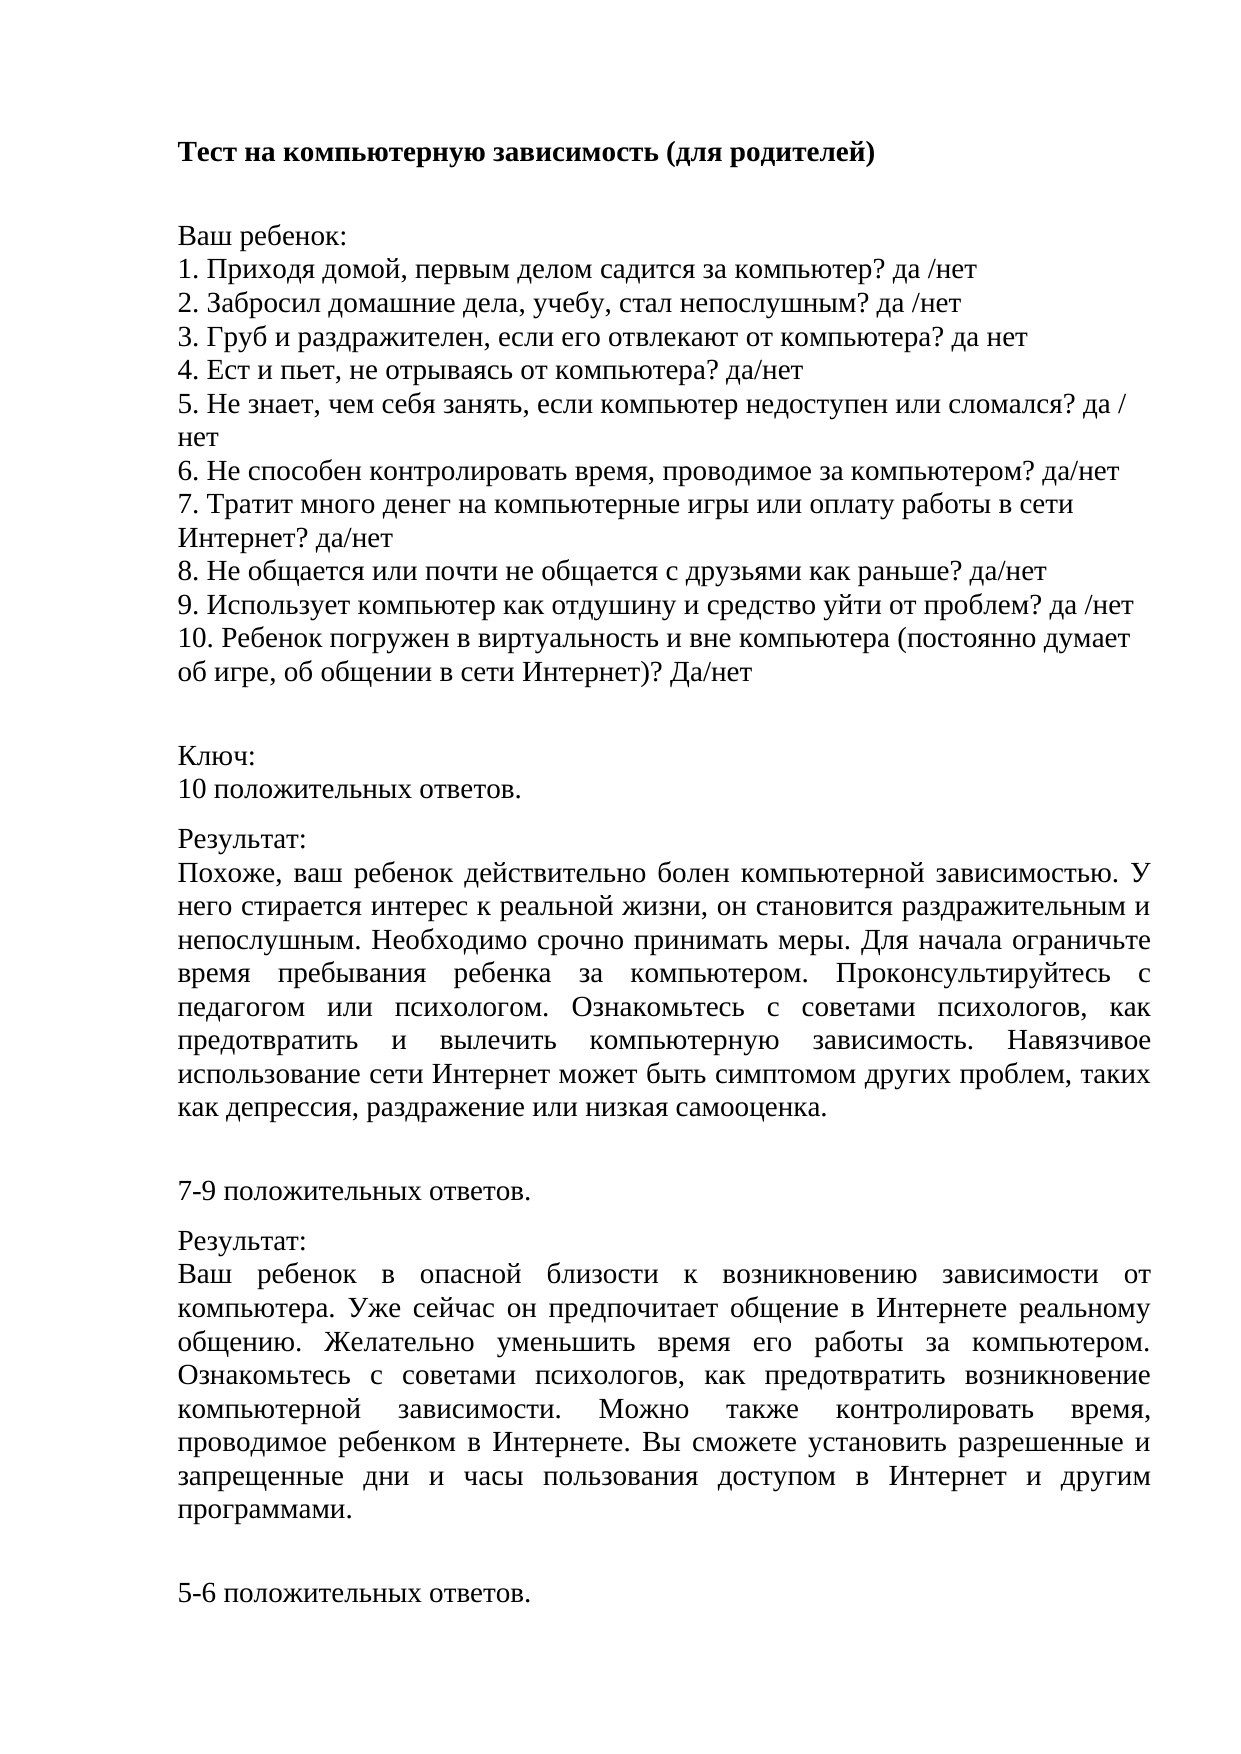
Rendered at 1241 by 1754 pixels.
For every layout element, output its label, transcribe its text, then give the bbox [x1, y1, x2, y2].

text 5-6 положительных ответов. [177, 1541, 1152, 1608]
text Результат: Ваш ребенок в опасной близости к возникновению зависимости от компьютера. Уже сейчас он предпочитает общение в Интернете реальному общению. Желательно уменьшить время его работы за компьютером. Ознакомьтесь с советами психологов, как предотвратить возникновение компьютерной зависимости. Можно также контролировать время, проводимое ребенком в Интернете. Вы сможете установить разрешенные и запрещенные дни и часы пользования доступом в Интернет и другим программами. [177, 1223, 1152, 1525]
text Результат: Похоже, ваш ребенок действительно болен компьютерной зависимостью. У него стирается интерес к реальной жизни, он становится раздражительным и непослушным. Необходимо срочно принимать меры. Для начала ограничьте время пребывания ребенка за компьютером. Проконсультируйтесь с педагогом или психологом. Ознакомьтесь с советами психологов, как предотвратить и вылечить компьютерную зависимость. Навязчивое использование сети Интернет может быть симптомом других проблем, таких как депрессия, раздражение или низкая самооценка. [177, 821, 1152, 1123]
text Тест на компьютерную зависимость (для родителей) [177, 134, 1152, 168]
text Ваш ребенок: 1. Приходя домой, первым делом садится за компьютер? да /нет 2. Забросил домашние дела, учебу, стал непослушным? да /нет 3. Груб и раздражителен, если его отвлекают от компьютера? да нет 4. Ест и пьет, не отрываясь от компьютера? да/нет 5. Не знает, чем себя занять, если компьютер недоступен или сломался? да / нет 6. Не способен контролировать время, проводимое за компьютером? да/нет 7. Тратит много денег на компьютерные игры или оплату работы в сети Интернет? да/нет 8. Не общается или почти не общается с друзьями как раньше? да/нет 9. Использует компьютер как отдушину и средство уйти от проблем? да /нет 10. Ребенок погружен в виртуальность и вне компьютера (постоянно думает об игре, об общении в сети Интернет)? Да/нет [177, 184, 1152, 688]
text Ключ: 10 положительных ответов. [177, 704, 1152, 805]
text 7-9 положительных ответов. [177, 1139, 1152, 1207]
